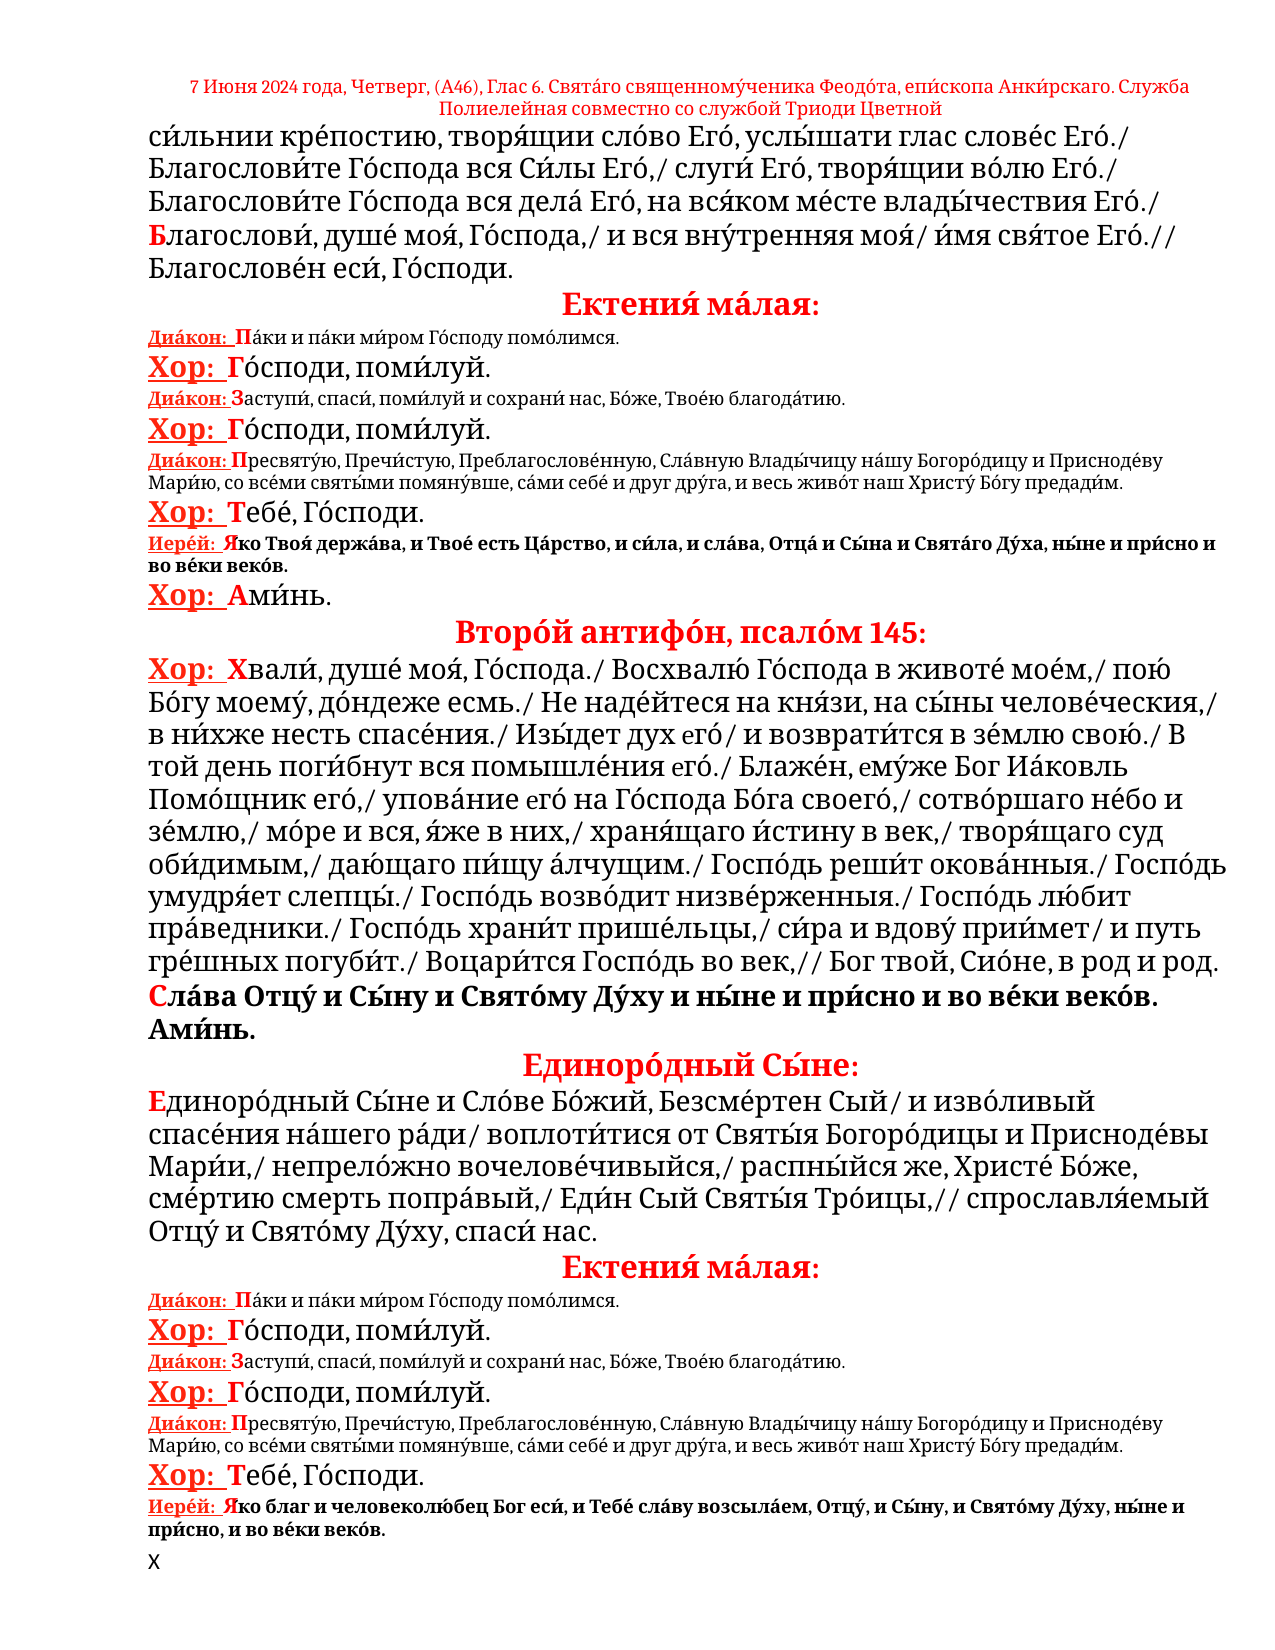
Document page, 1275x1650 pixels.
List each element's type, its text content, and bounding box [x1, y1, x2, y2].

text Диа́кон: Заступи́, спаси́, поми́луй и сохрани́ нас, Бо́же, Твое́ю благода́тию. [148, 1159, 1233, 1183]
text Хор: Тебе́, Го́споди. [148, 1269, 1233, 1302]
text Диа́кон: Пресвяту́ю, Пречи́стую, Преблагослове́нную, Сла́вную Влады́чицу на́шу Богоро́дицу и Присноде́ву Мари́ю, со все́ми святы́ми помяну́вше, са́ми себе́ и друг дру́га, и весь живо́т наш Христу́ Бо́гу предади́м. [148, 1221, 1233, 1267]
text Иере́й: Я́ко подоба́ет Тебе́ вся́кая сла́ва честь и поклоне́ние, Отцу́ и Сы́ну и Свято́му Ду́ху, ны́не и при́сно и во ве́ки веко́в. [148, 121, 1233, 167]
text Хор: Ами́нь. [148, 1352, 1233, 1386]
text Хор: Го́споди, поми́луй. [148, 1124, 1233, 1157]
text Хор: Благослови́, душе́ моя́, Го́спода,/ благослове́н еси́ Го́споди./ [148, 242, 1233, 276]
text Ектения́ ма́лая: [148, 1060, 1233, 1096]
text Хор: Го́споди, поми́луй. [148, 1186, 1233, 1219]
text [148, 1426, 1233, 1524]
text Хор: Ами́нь. [148, 169, 1233, 202]
text Пе́рвый антифо́н, псало́м 102: [148, 204, 1233, 240]
text Благослови́, душе́ моя́, Го́спода,/ и вся вну́тренняя моя́/ и́мя свя́тое Его́.// Благослове́н еси́, Го́споди. [148, 993, 1233, 1058]
text Благослови́, душе́ моя́, Го́спода,/ и вся вну́тренняя моя́/ и́мя свя́тое Его́./ Благослови́, душе́ моя́, Го́спода,/ и не забыва́й всех воздая́ний Его́,/ очища́ющаго вся беззако́ния твоя́,/ исцеля́ющаго вся неду́ги твоя́,/ избавля́ющаго от истле́ния живо́т твой,/ венча́ющаго тя ми́лостию и щедро́тами,/ исполня́ющаго во благи́х жела́ние твое́:/ обнови́тся я́ко о́рля ю́ность твоя́./ Творя́й ми́лостыни Госпо́дь,/ и судьбу́ всем оби́димым./ Сказа́ пути́ Своя́ Моисе́ови,/ сыново́м Изра́илевым хоте́ния Своя́:/ Щедр и Ми́лостив Госпо́дь,/ Долготерпели́в и Многоми́лостив./ Не до конца́ прогне́вается,/ ниже́ в век вражду́ет,/ не по беззако́нием на́шим сотвори́л есть нам,/ ниже́ по грехо́м на́шим возда́л есть нам./ Я́ко по высоте́ небе́сней от земли́,/ утверди́л есть Госпо́дь ми́лость Свою́ на боя́щихся Его́./ Ели́ко отстоя́т восто́цы от за́пад,/ уда́лил есть от нас беззако́ния на́ша./ Я́коже ще́дрит оте́ц сы́ны,/ уще́дри Госпо́дь боя́щихся Его́./ Я́ко Той позна́ созда́ние на́ше,/ помяну́, я́ко персть есмы́./ Челове́к, я́ко трава́ дни́е eго́,/ я́ко цвет се́льный, та́ко оцвете́т,/ я́ко дух про́йде в нем,/ и не бу́дет, и не позна́ет ктому́ ме́ста своего́./ Ми́лость же Госпо́дня от ве́ка и до ве́ка на боя́щихся Его́,/ и пра́вда Его́ на сыне́х сыно́в, храня́щих заве́т Его́, и по́мнящих за́поведи Его́ твори́ти я́./ Госпо́дь на Небеси́ угото́ва Престо́л Свой,/ и Ца́рство Его́ все́ми облада́ет./ Благослови́те Го́спода вси А́нгели Его́,/ си́льнии кре́постию, творя́щии сло́во Его́, услы́шати глас слове́с Его́./ Благослови́те Го́спода вся Си́лы Его́,/ слуги́ Его́, творя́щии во́лю Его́./ Благослови́те Го́спода вся дела́ Его́, на вся́ком ме́сте влады́чествия Его́./ [148, 278, 1233, 991]
text Второ́й антифо́н, псало́м 145: [148, 1388, 1233, 1423]
text Иере́й: Я́ко Твоя́ держа́ва, и Твое́ есть Ца́рство, и си́ла, и сла́ва, Отца́ и Сы́на и Свята́го Ду́ха, ны́не и при́сно и во ве́ки веко́в. [148, 1304, 1233, 1350]
text Диа́кон: Па́ки и па́ки ми́ром Го́споду помо́лимся. [148, 1098, 1233, 1122]
